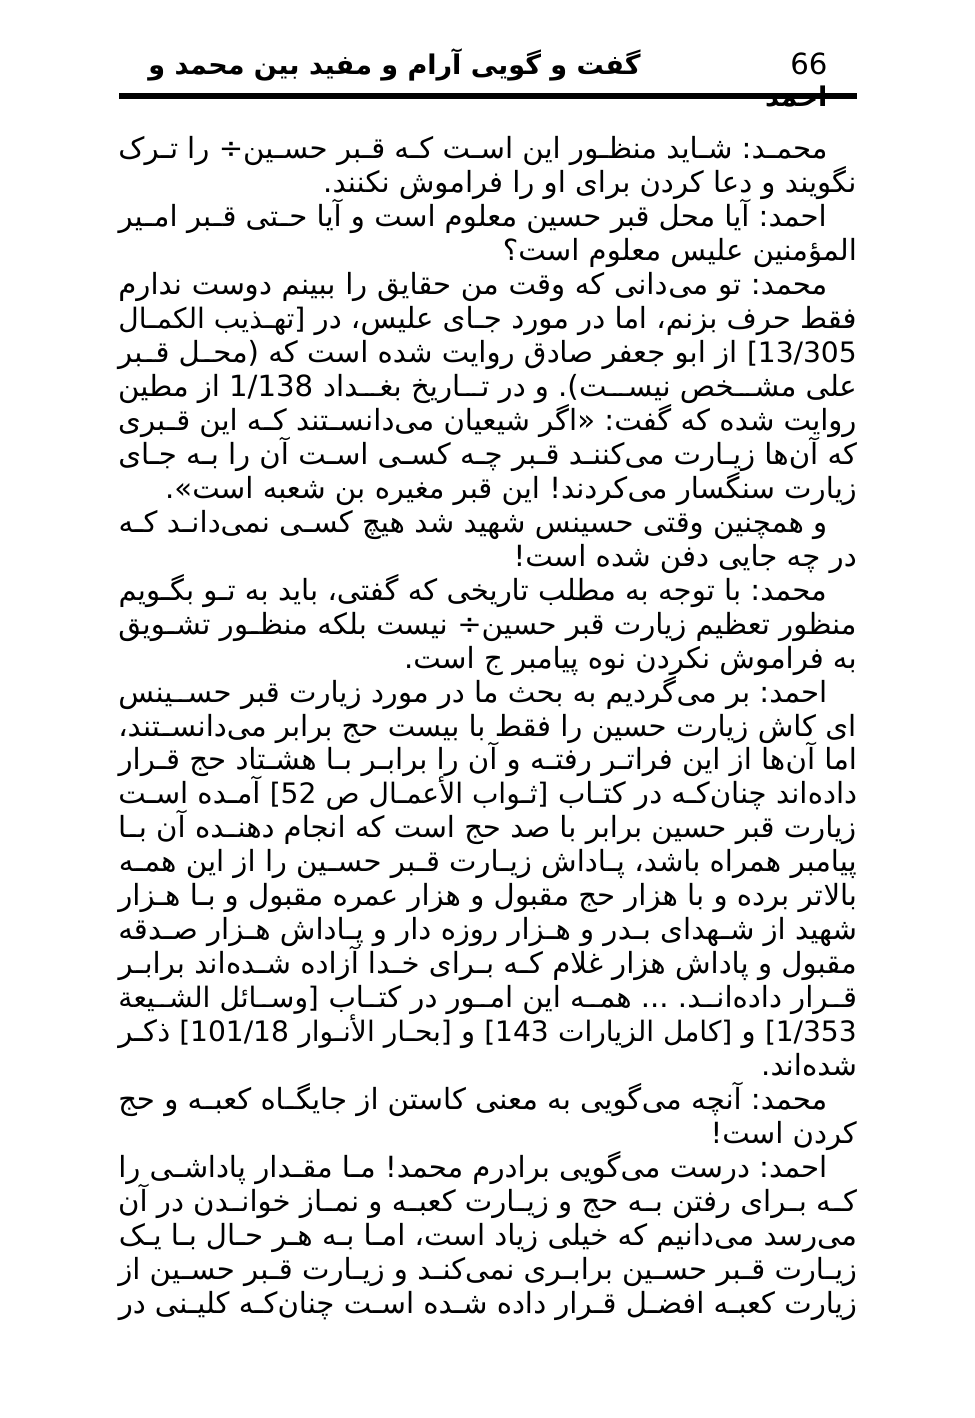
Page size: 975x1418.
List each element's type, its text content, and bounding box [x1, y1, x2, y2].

text محمد: شاید منظور این است که قبر حسین÷ را ترک نگویند و دعا کردن برای او را فراموش نکنند. [118, 132, 857, 199]
text محمد: با توجه به مطلب تاریخی که گفتی، باید به تو بگویم منظور تعظیم زیارت قبر حسین÷ نیست بلکه منظور تشویق به فراموش نکردن نوه پیامبر ج است. [118, 573, 857, 675]
text احمد: بر می‌گردیم به بحث ما در مورد زیارت قبر حسینس ای کاش زیارت حسین را فقط با بیست حج برابر می‌‌دانستند، اما آن‌ها از این فراتر رفته و آن را برابر با هشتاد حج قرار داده‌‌اند چنان‌که در کتاب [ثواب الأعمال ص 52] آمده است زیارت قبر حسین برابر با صد حج است که انجام دهنده آن با پیامبر همراه باشد، پاداش زیارت قبر حسین را از این همه بالاتر برده و با هزار حج مقبول و هزار عمره مقبول و با هزار شهید از شهدای بدر و هزار روزه‌ دار و پاداش هزار صدقه مقبول و پاداش هزار غلام که برای خدا آزاده شده‌اند برابر قرار داده‌‌اند. ... همه این امور در کتاب [وسائل الشیعة 1/353] و [کامل الزیارات 143] و [بحار الأنوار 101/18] ذکر شده‌‌اند. [118, 675, 857, 1082]
text محمد: آنچه می‌گویی به معنی کاستن از جایگاه کعبه و حج کردن است! [118, 1082, 857, 1150]
text و همچنین وقتی حسینس شهید شد هیچ کسی نمی‌‌داند که در چه جایی دفن شده است! [118, 505, 857, 573]
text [118, 1150, 857, 1320]
text احمد: آیا محل قبر حسین معلوم است و آیا حتی قبر امیر المؤمنین علیس معلوم است؟ [118, 199, 857, 267]
text محمد: تو می‌دانی که وقت من حقایق را ببینم دوست ندارم فقط حرف بزنم، اما در مورد جای علیس، در [تهذیب الکمال 13/305] از ابو جعفر صادق روایت شده است که (محل قبر علی مشخص نیست). و در تاریخ بغداد 1/138 از مطین روایت شده که گفت: «اگر شیعیان می‌دانستند که این قبری که آن‌ها زیارت می‌کنند قبر چه کسی است آن را به جای زیارت سنگسار می‌کردند! این قبر مغیره‌ بن شعبه است». [118, 267, 857, 505]
